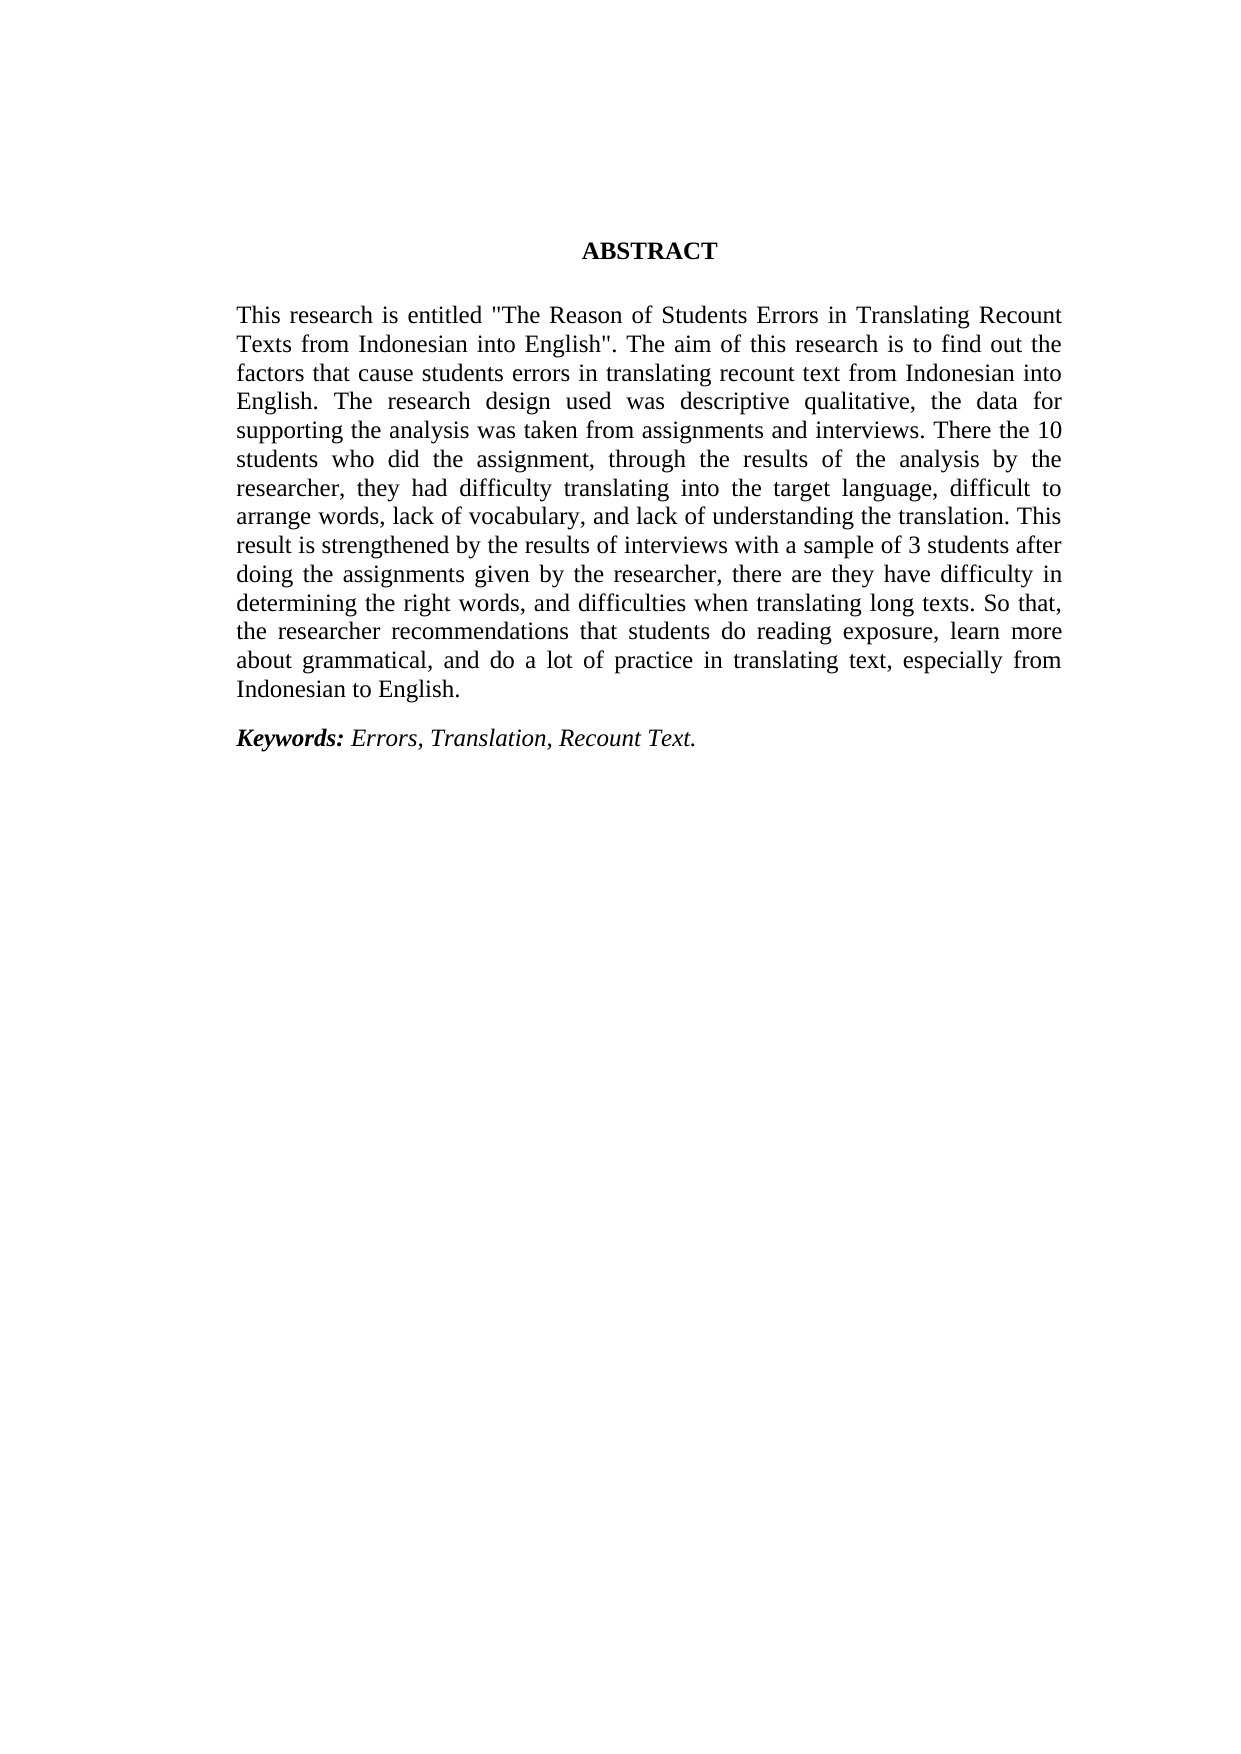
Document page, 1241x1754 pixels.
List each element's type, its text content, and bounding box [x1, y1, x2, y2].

text ABSTRACT [236, 236, 1063, 265]
text Keywords: Errors, Translation, Recount Text. [236, 723, 1063, 752]
text This research is entitled "The Reason of Students Errors in Translating Recount Texts from Indonesian into English". The aim of this research is to find out the factors that cause students errors in translating recount text from Indonesian into English. The research design used was descriptive qualitative, the data for supporting the analysis was taken from assignments and interviews. There the 10 students who did the assignment, through the results of the analysis by the researcher, they had difficulty translating into the target language, difficult to arrange words, lack of vocabulary, and lack of understanding the translation. This result is strengthened by the results of interviews with a sample of 3 students after doing the assignments given by the researcher, there are they have difficulty in determining the right words, and difficulties when translating long texts. So that, the researcher recommendations that students do reading exposure, learn more about grammatical, and do a lot of practice in translating text, especially from Indonesian to English. [236, 300, 1063, 703]
